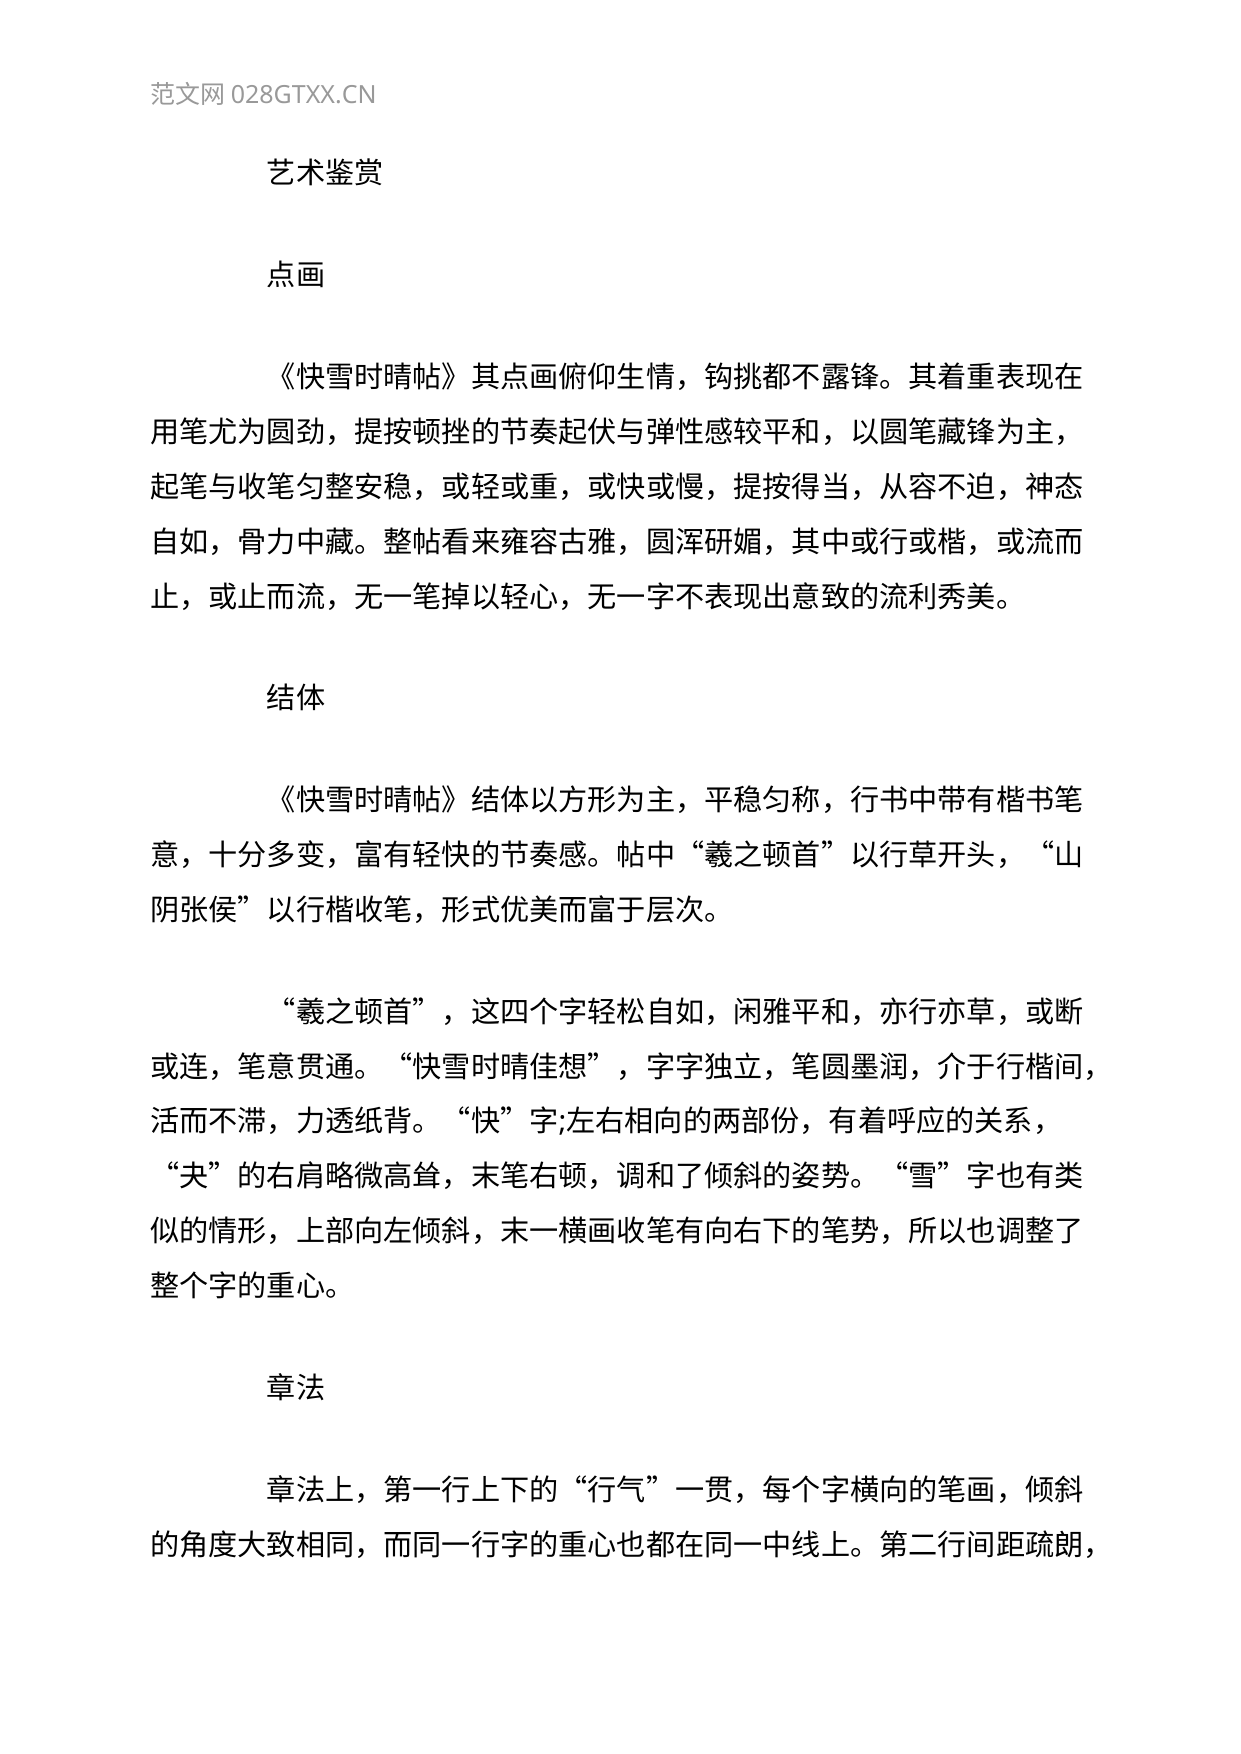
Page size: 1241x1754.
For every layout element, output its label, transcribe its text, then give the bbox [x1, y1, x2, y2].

text 章法 [150, 1364, 1090, 1407]
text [150, 1466, 1090, 1563]
text “羲之顿首”，这四个字轻松自如，闲雅平和，亦行亦草，或断或连，笔意贯通。“快雪时晴佳想”，字字独立，笔圆墨润，介于行楷间，活而不滞，力透纸背。“快”字;左右相向的两部份，有着呼应的关系，“夬”的右肩略微高耸，末笔右顿，调和了倾斜的姿势。“雪”字也有类似的情形，上部向左倾斜，末一横画收笔有向右下的笔势，所以也调整了整个字的重心。 [150, 988, 1090, 1305]
text 《快雪时晴帖》其点画俯仰生情，钩挑都不露锋。其着重表现在用笔尤为圆劲，提按顿挫的节奏起伏与弹性感较平和，以圆笔藏锋为主，起笔与收笔匀整安稳，或轻或重，或快或慢，提按得当，从容不迫，神态自如，骨力中藏。整帖看来雍容古雅，圆浑研媚，其中或行或楷，或流而止，或止而流，无一笔掉以轻心，无一字不表现出意致的流利秀美。 [150, 353, 1090, 615]
text 点画 [150, 252, 1090, 294]
text 结体 [150, 675, 1090, 717]
text 艺术鉴赏 [150, 150, 1090, 192]
text 《快雪时晴帖》结体以方形为主，平稳匀称，行书中带有楷书笔意，十分多变，富有轻快的节奏感。帖中“羲之顿首”以行草开头，“山阴张侯”以行楷收笔，形式优美而富于层次。 [150, 777, 1090, 929]
